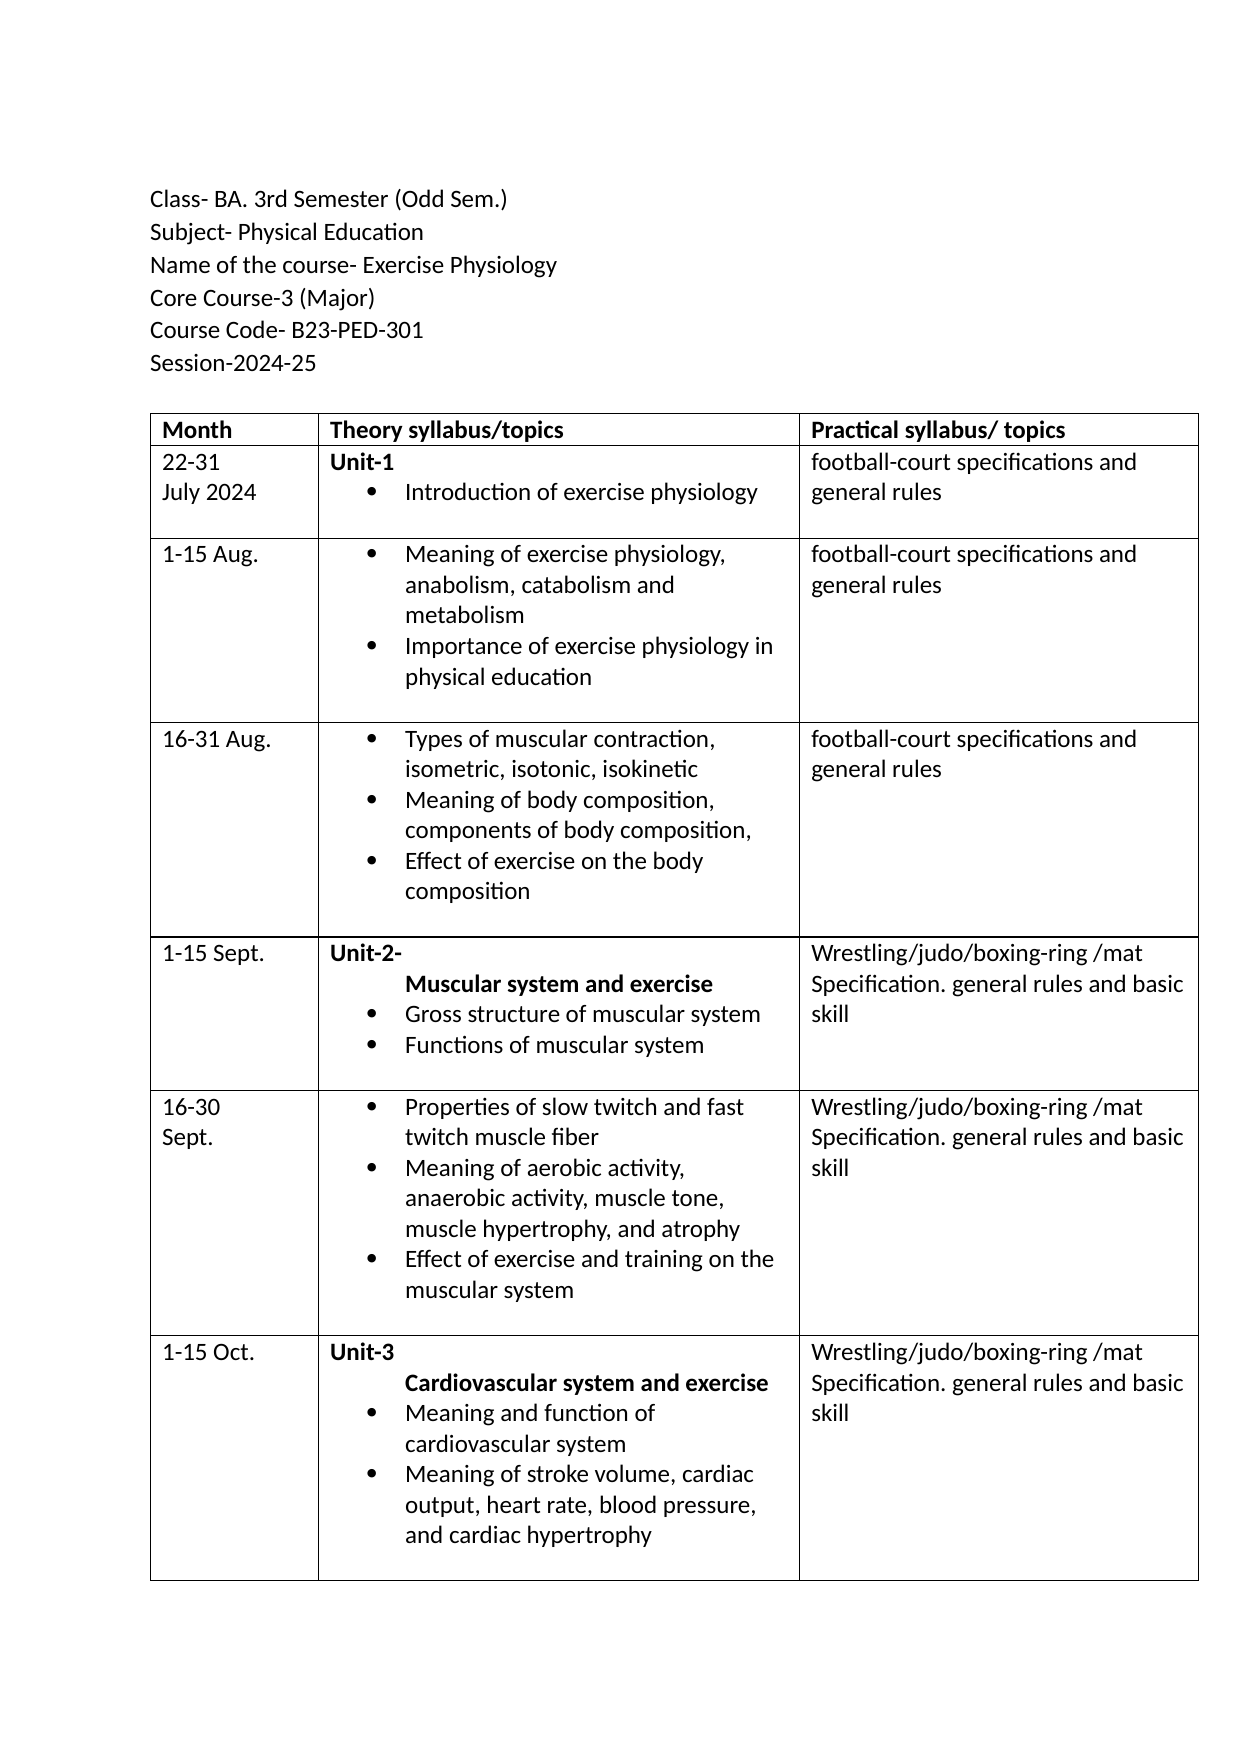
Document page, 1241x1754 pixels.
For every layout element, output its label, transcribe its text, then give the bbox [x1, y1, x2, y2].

table_cell 16-30 Sept. [151, 1091, 318, 1335]
text Course Code- B23-PED-301 [150, 314, 1090, 345]
table_header Month [151, 414, 318, 445]
table_cell football-court specifications and general rules [800, 446, 1198, 537]
table_cell Unit-2- Muscular system and exercise Gross structure of muscular system Functions of muscular system [319, 938, 799, 1090]
table_cell 1-15 Aug. [151, 539, 318, 722]
text Session-2024-25 [150, 347, 1090, 378]
table_cell Unit-3 Cardiovascular system and exercise Meaning and function of cardiovascular system Meaning of stroke volume, cardiac output, heart rate, blood pressure, and cardiac hypertrophy [319, 1336, 799, 1580]
text Name of the course- Exercise Physiology [150, 249, 1090, 279]
table_cell 16-31 Aug. [151, 723, 318, 936]
table_cell Types of muscular contraction, isometric, isotonic, isokinetic Meaning of body composition, components of body composition, Effect of exercise on the body composition [319, 723, 799, 936]
text Subject- Physical Education [150, 216, 1090, 246]
table_cell football-court specifications and general rules [800, 539, 1198, 722]
table_cell 22-31 July 2024 [151, 446, 318, 537]
table_cell Wrestling/judo/boxing-ring /mat Specification. general rules and basic skill [800, 1091, 1198, 1335]
text Class- BA. 3rd Semester (Odd Sem.) [150, 183, 1090, 213]
text Core Course-3 (Major) [150, 282, 1090, 312]
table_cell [800, 1336, 1198, 1580]
table_header Theory syllabus/topics [319, 414, 799, 445]
table_cell Meaning of exercise physiology, anabolism, catabolism and metabolism Importance of exercise physiology in physical education [319, 539, 799, 722]
table_cell 1-15 Sept. [151, 938, 318, 1090]
table_cell 1-15 Oct. [151, 1336, 318, 1580]
table_cell Unit-1 Introduction of exercise physiology [319, 446, 799, 537]
table_cell football-court specifications and general rules [800, 723, 1198, 936]
table_cell Wrestling/judo/boxing-ring /mat Specification. general rules and basic skill [800, 938, 1198, 1090]
table_cell Properties of slow twitch and fast twitch muscle fiber Meaning of aerobic activity, anaerobic activity, muscle tone, muscle hypertrophy, and atrophy Effect of exercise and training on the muscular system [319, 1091, 799, 1335]
table_header Practical syllabus/ topics [800, 414, 1198, 445]
